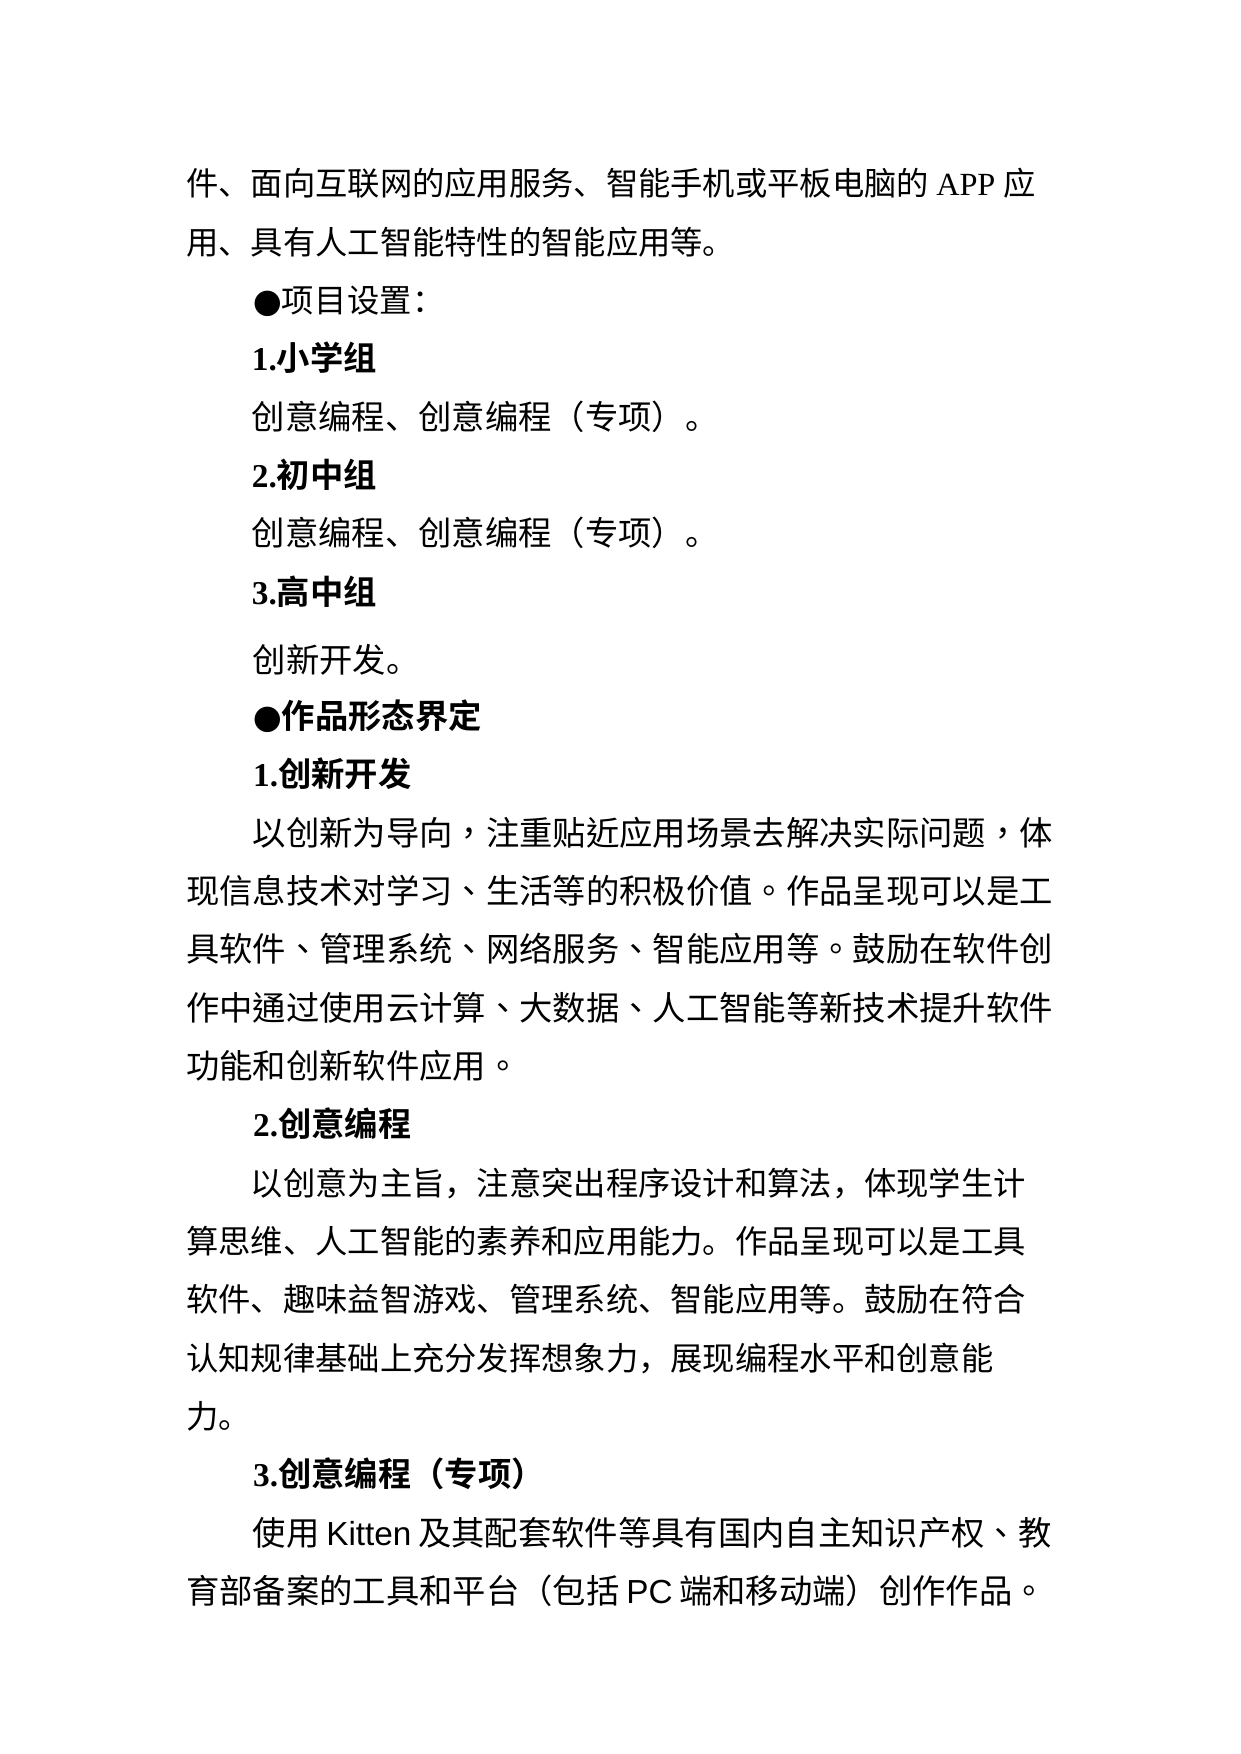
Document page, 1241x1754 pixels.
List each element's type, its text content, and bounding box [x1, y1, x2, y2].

text 创意编程、创意编程（专项）。 [186, 499, 1054, 557]
text 以创新为导向，注重贴近应用场景去解决实际问题，体现信息技术对学习、生活等的积极价值。作品呈现可以是工具软件、管理系统、网络服务、智能应用等。鼓励在软件创作中通过使用云计算、大数据、人工智能等新技术提升软件功能和创新软件应用。 [186, 798, 1054, 1090]
text 2.创意编程 [186, 1090, 1054, 1148]
list 创新开发。 [186, 635, 1054, 682]
text 3.高中组 [186, 557, 1054, 616]
text 1.小学组 [186, 324, 1054, 382]
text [186, 1498, 1054, 1615]
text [186, 149, 1054, 266]
text 3.创意编程（专项） [186, 1440, 1054, 1498]
text ●作品形态界定 [186, 682, 1054, 740]
text 以创意为主旨，注意突出程序设计和算法，体现学生计算思维、人工智能的素养和应用能力。作品呈现可以是工具软件、趣味益智游戏、管理系统、智能应用等。鼓励在符合认知规律基础上充分发挥想象力，展现编程水平和创意能力。 [186, 1148, 1054, 1440]
text 创意编程、创意编程（专项）。 [186, 382, 1054, 441]
text 2.初中组 [186, 441, 1054, 499]
text 1.创新开发 [186, 740, 1054, 798]
text ●项目设置： [186, 266, 1054, 324]
